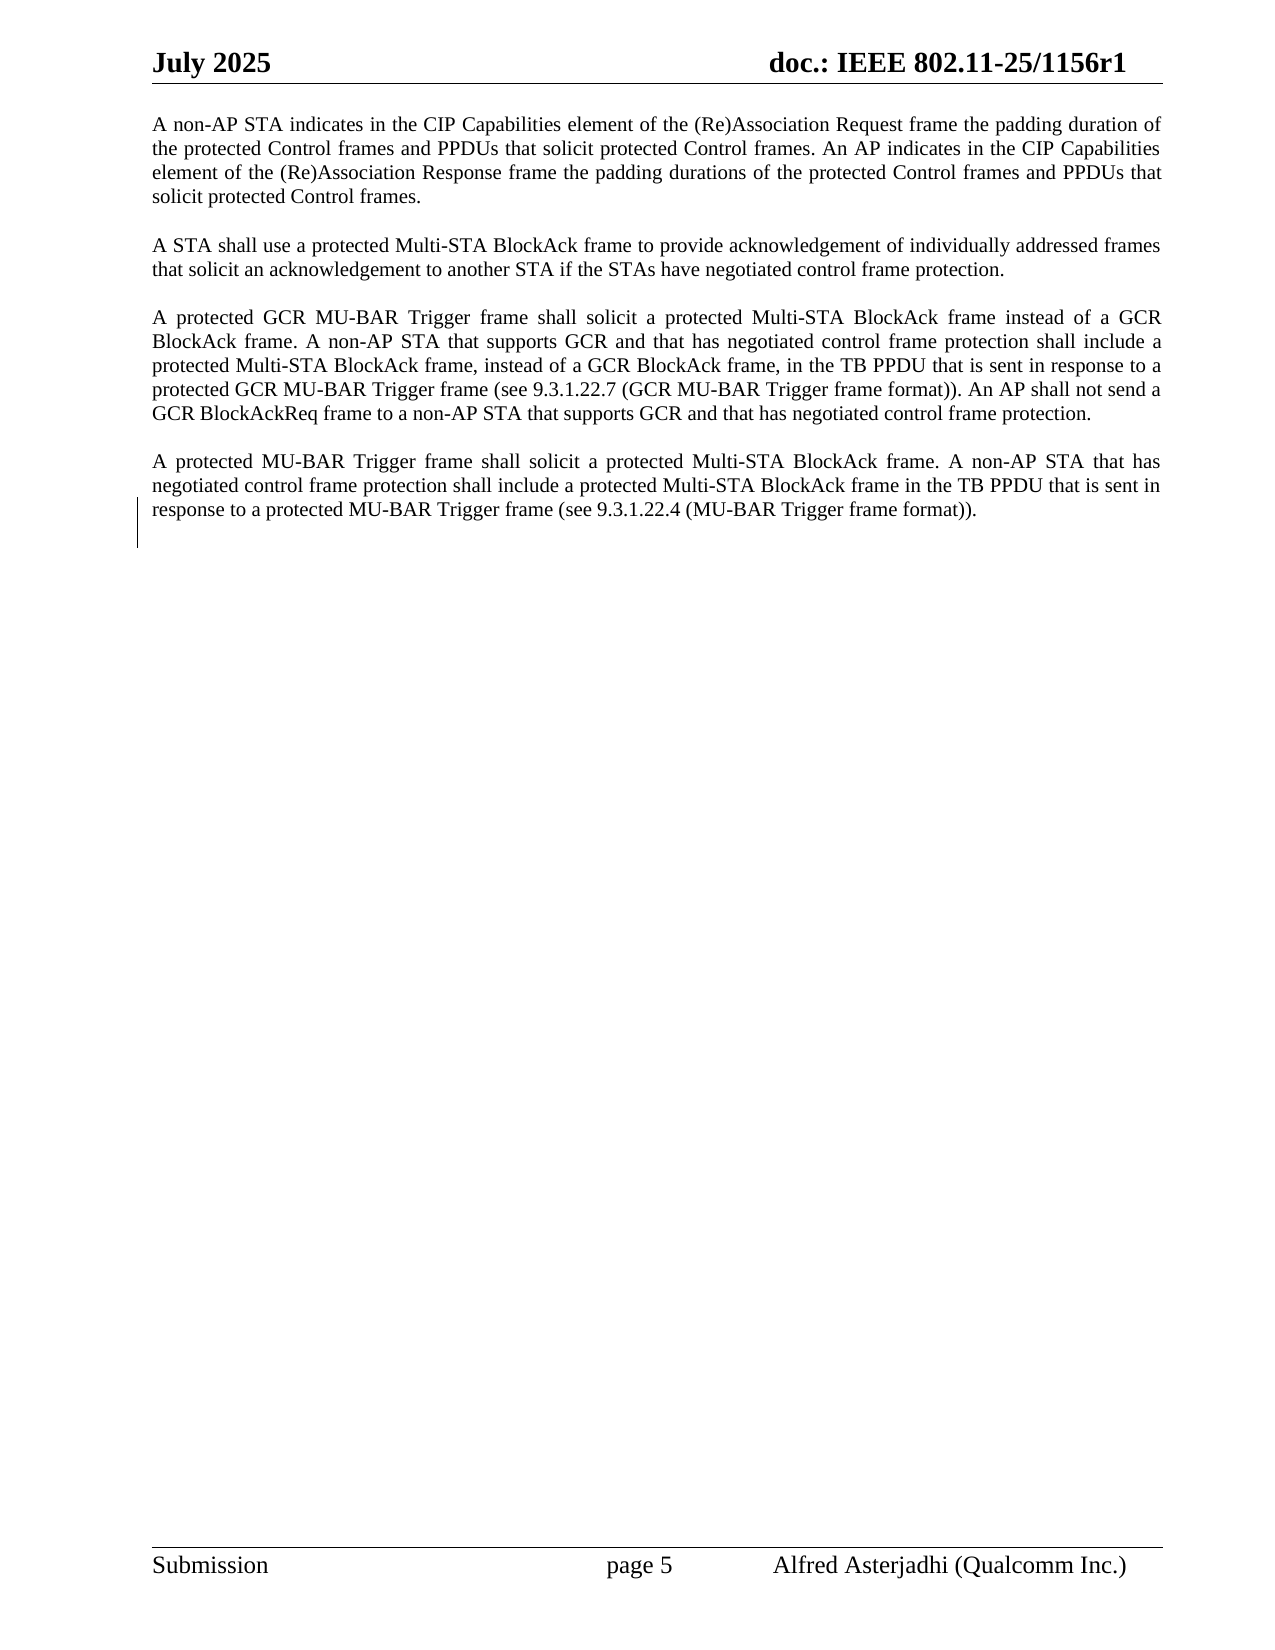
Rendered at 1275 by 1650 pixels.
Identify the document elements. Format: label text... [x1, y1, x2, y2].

text A STA shall use a protected Multi-STA BlockAck frame to provide acknowledgement of individually addressed frames that solicit an acknowledgement to another STA if the STAs have negotiated control frame protection. [152, 232, 1163, 281]
text A protected GCR MU-BAR Trigger frame shall solicit a protected Multi-STA BlockAck frame instead of a GCR BlockAck frame. A non-AP STA that supports GCR and that has negotiated control frame protection shall include a protected Multi-STA BlockAck frame, instead of a GCR BlockAck frame, in the TB PPDU that is sent in response to a protected GCR MU-BAR Trigger frame (see 9.3.1.22.7 (GCR MU-BAR Trigger frame format)). An AP shall not send a GCR BlockAckReq frame to a non-AP STA that supports GCR and that has negotiated control frame protection. [152, 305, 1163, 425]
text A protected MU-BAR Trigger frame shall solicit a protected Multi-STA BlockAck frame. A non-AP STA that has negotiated control frame protection shall include a protected Multi-STA BlockAck frame in the TB PPDU that is sent in response to a protected MU-BAR Trigger frame (see 9.3.1.22.4 (MU-BAR Trigger frame format)). [152, 449, 1163, 521]
text A non-AP STA indicates in the CIP Capabilities element of the (Re)Association Request frame the padding duration of the protected Control frames and PPDUs that solicit protected Control frames. An AP indicates in the CIP Capabilities element of the (Re)Association Response frame the padding durations of the protected Control frames and PPDUs that solicit protected Control frames. [152, 112, 1163, 208]
